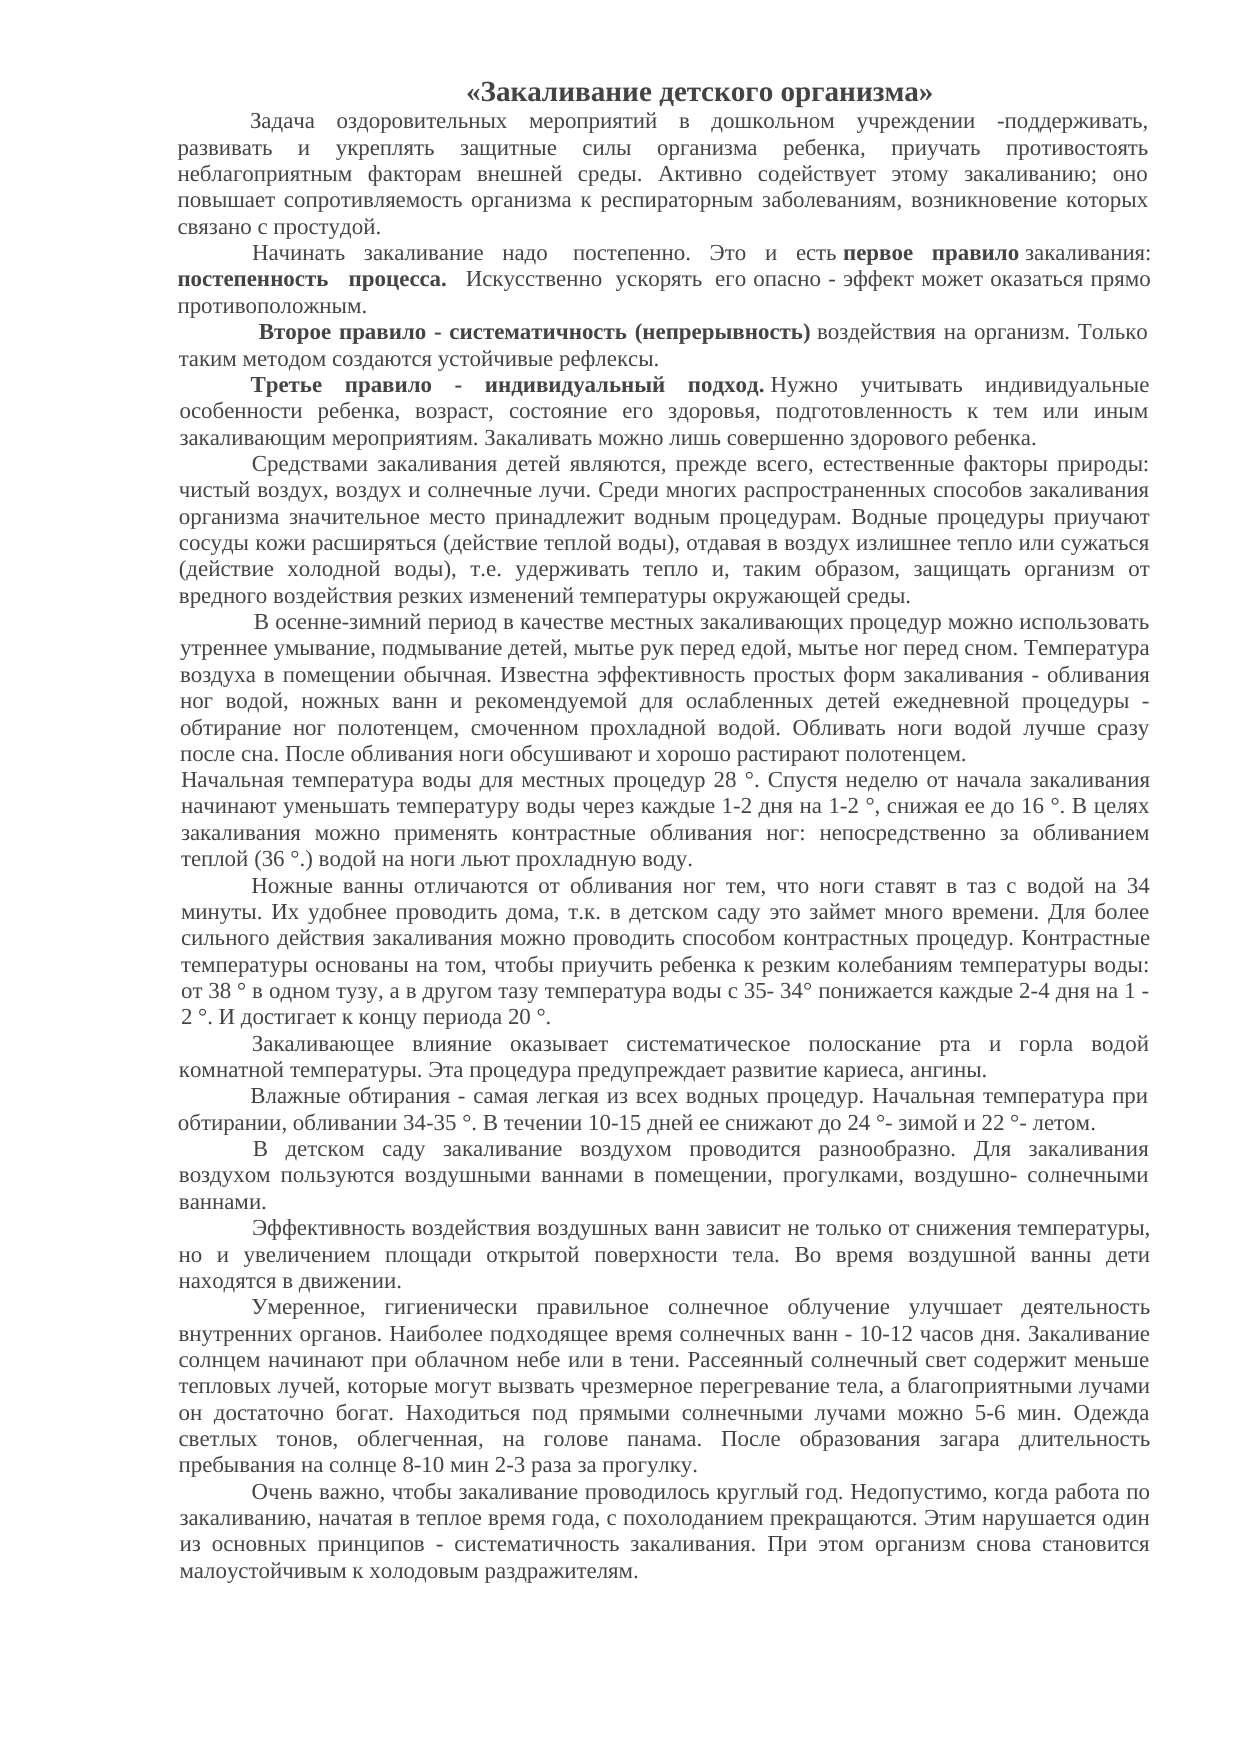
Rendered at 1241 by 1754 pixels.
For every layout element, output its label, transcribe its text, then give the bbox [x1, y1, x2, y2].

text Закаливающее влияние оказывает систематическое полоскание рта и горла водой комнатной температуры. Эта процедура предупреждает развитие кариеса, ангины. [179, 1030, 1151, 1082]
text Ножные ванны отличаются от обливания ног тем, что ноги ставят в таз с водой на 34 минуты. Их удобнее проводить дома, т.к. в детском саду это займет много времени. Для более сильного действия закаливания можно проводить способом контрастных процедур. Контрастные температуры основаны на том, чтобы приучить ребенка к резким колебаниям температуры воды: от 38 ° в одном тузу, а в другом тазу температура воды с 35- 34° понижается каждые 2-4 дня на 1 -2 °. И достигает к концу периода 20 °. [181, 872, 1152, 1030]
text Третье правило - индивидуальный подход. Нужно учитывать индивидуальные особенности ребенка, возраст, состояние его здоровья, подготовленность к тем или иным закаливающим мероприятиям. Закаливать можно лишь совершенно здорового ребенка. [179, 371, 1149, 450]
text Эффективность воздействия воздушных ванн зависит не только от снижения температуры, но и увеличением площади открытой поверхности тела. Во время воздушной ванны дети находятся в движении. [178, 1214, 1152, 1293]
text Начинать закаливание надо постепенно. Это и есть первое правило закаливания: постепенность процесса. Искусственно ускорять его опасно - эффект может оказаться прямо противоположным. [177, 239, 1152, 318]
text Начальная температура воды для местных процедур 28 °. Спустя неделю от начала закаливания начинают уменьшать температуру воды через каждые 1-2 дня на 1-2 °, снижая ее до 16 °. В целях закаливания можно применять контрастные обливания ног: непосредственно за обливанием теплой (36 °.) водой на ноги льют прохладную воду. [181, 766, 1152, 872]
text В детском саду закаливание воздухом проводится разнообразно. Для закаливания воздухом пользуются воздушными ваннами в помещении, прогулками, воздушно- солнечными ваннами. [179, 1135, 1150, 1214]
text Средствами закаливания детей являются, прежде всего, естественные факторы природы: чистый воздух, воздух и солнечные лучи. Среди многих распространенных способов закаливания организма значительное место принадлежит водным процедурам. Водные процедуры приучают сосуды кожи расширяться (действие теплой воды), отдавая в воздух излишнее тепло или сужаться (действие холодной воды), т.е. удерживать тепло и, таким образом, защищать организм от вредного воздействия резких изменений температуры окружающей среды. [179, 450, 1151, 608]
text В осенне-зимний период в качестве местных закаливающих процедур можно использовать утреннее умывание, подмывание детей, мытье рук перед едой, мытье ног перед сном. Температура воздуха в помещении обычная. Известна эффективность простых форм закаливания - обливания ног водой, ножных ванн и рекомендуемой для ослабленных детей ежедневной процедуры - обтирание ног полотенцем, смоченном прохладной водой. Обливать ноги водой лучше сразу после сна. После обливания ноги обсушивают и хорошо растирают полотенцем. [180, 608, 1151, 766]
text Второе правило - систематичность (непрерывность) воздействия на организм. Только таким методом создаются устойчивые рефлексы. [179, 318, 1148, 371]
text Задача оздоровительных мероприятий в дошкольном учреждении -поддерживать, развивать и укреплять защитные силы организма ребенка, приучать противостоять неблагоприятным факторам внешней среды. Активно содействует этому закаливанию; оно повышает сопротивляемость организма к респираторным заболеваниям, возникновение которых связано с простудой. [177, 107, 1149, 239]
text Очень важно, чтобы закаливание проводилось круглый год. Недопустимо, когда работа по закаливанию, начатая в теплое время года, с похолоданием прекращаются. Этим нарушается один из основных принципов - систематичность закаливания. При этом организм снова становится малоустойчивым к холодовым раздражителям. [179, 1478, 1152, 1583]
text Умеренное, гигиенически правильное солнечное облучение улучшает деятельность внутренних органов. Наиболее подходящее время солнечных ванн - 10-12 часов дня. Закаливание солнцем начинают при облачном небе или в тени. Рассеянный солнечный свет содержит меньше тепловых лучей, которые могут вызвать чрезмерное перегревание тела, а благоприятными лучами он достаточно богат. Находиться под прямыми солнечными лучами можно 5-6 мин. Одежда светлых тонов, облегченная, на голове панама. После образования загара длительность пребывания на солнце 8-10 мин 2-3 раза за прогулку. [178, 1293, 1152, 1478]
text «Закаливание детского организма» [177, 74, 1149, 107]
text Влажные обтирания - самая легкая из всех водных процедур. Начальная температура при обтирании, обливании 34-35 °. В течении 10-15 дней ее снижают до 24 °- зимой и 22 °- летом. [178, 1082, 1150, 1135]
